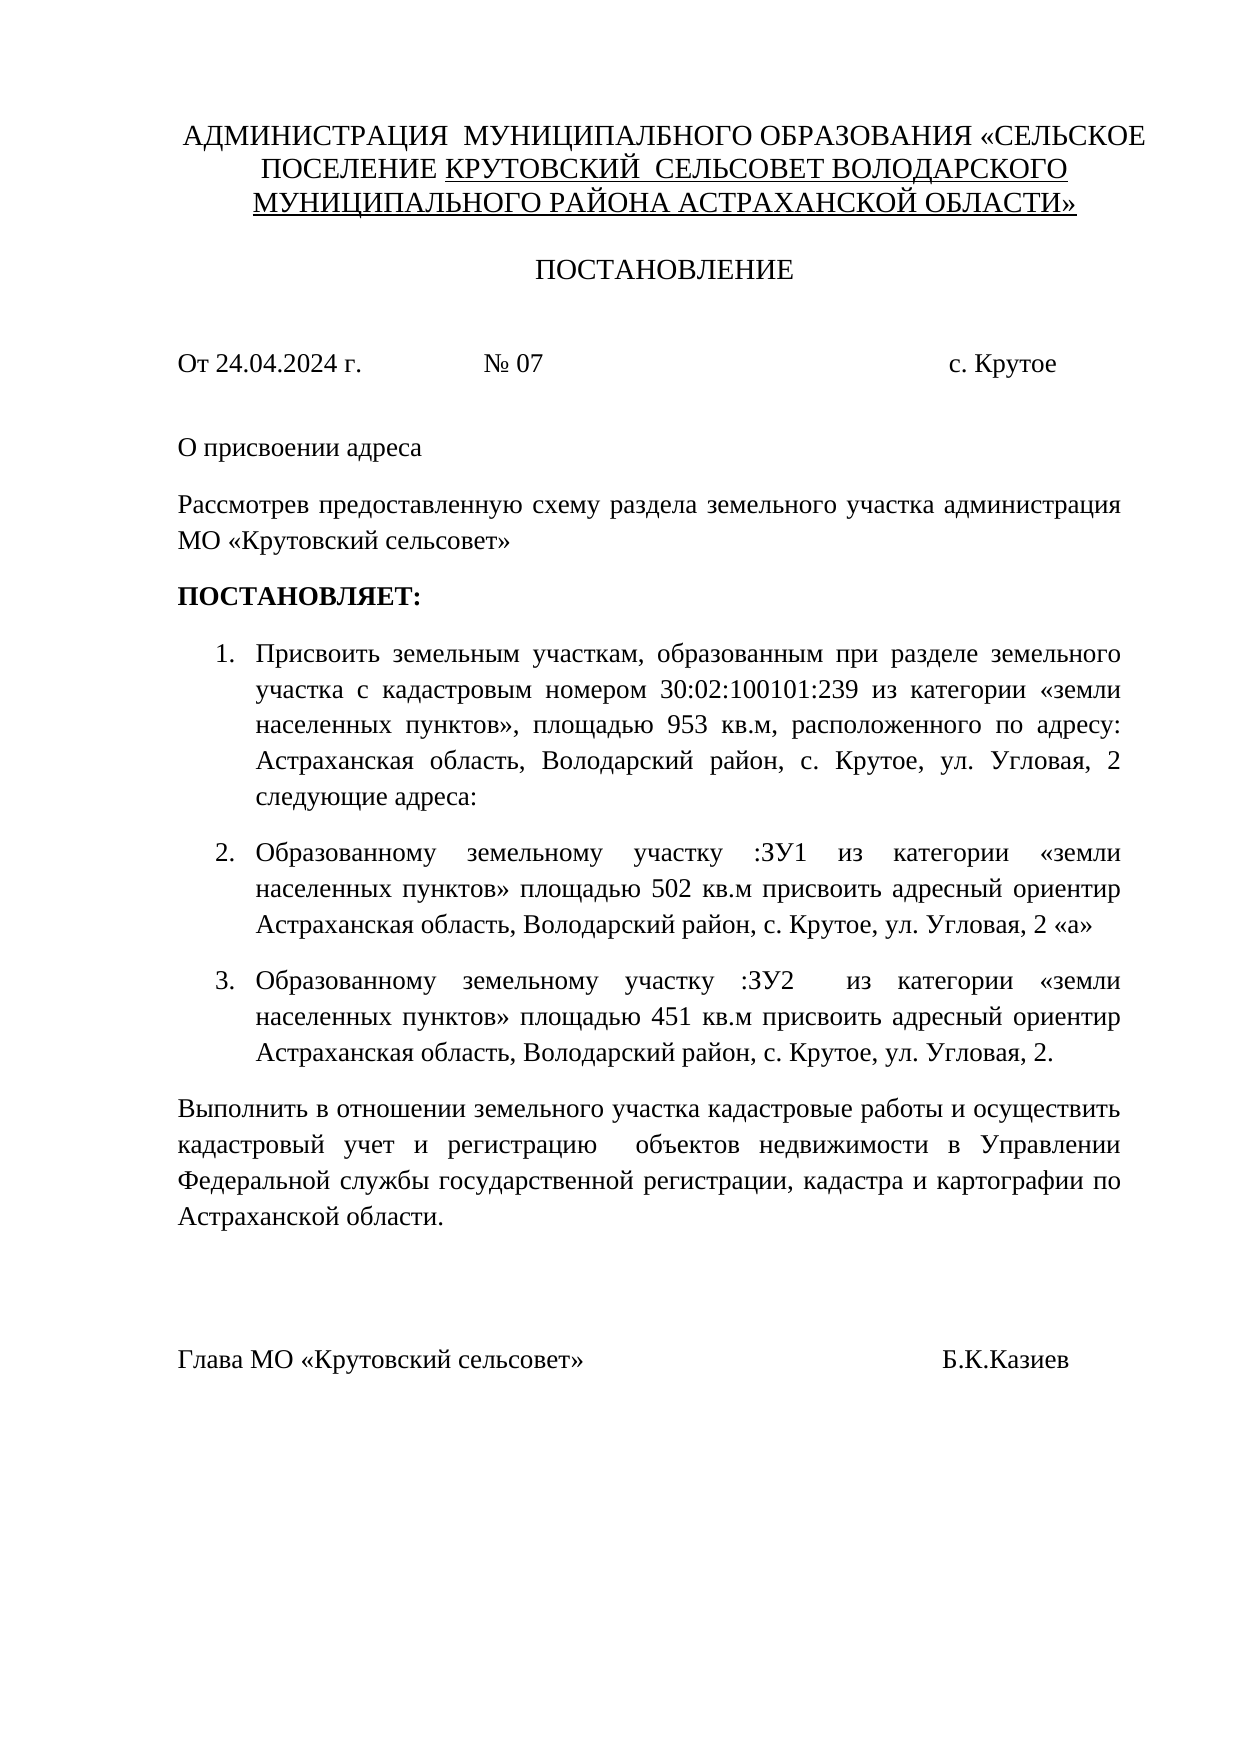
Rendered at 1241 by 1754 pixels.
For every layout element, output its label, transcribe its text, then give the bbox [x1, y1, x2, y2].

text ПОСТАНОВЛЯЕТ: [177, 580, 1122, 612]
text От 24.04.2024 г. № 07 с. Крутое [177, 347, 1167, 378]
text Выполнить в отношении земельного участка кадастровые работы и осуществить кадастровый учет и регистрацию объектов недвижимости в Управлении Федеральной службы государственной регистрации, кадастра и картографии по Астраханской области. [177, 1092, 1122, 1231]
text Рассмотрев предоставленную схему раздела земельного участка администрация МО «Крутовский сельсовет» [177, 488, 1122, 555]
list Присвоить земельным участкам, образованным при разделе земельного участка с кадастровым номером 30:02:100101:239 из категории «земли населенных пунктов», площадью 953 кв.м, расположенного по адресу: Астраханская область, Володарский район, с. Крутое, ул. Угловая, 2 следующие адреса: [215, 637, 1122, 811]
text Глава МО «Крутовский сельсовет» Б.К.Казиев [177, 1343, 1152, 1374]
text О присвоении адреса [177, 432, 1152, 463]
text ПОСТАНОВЛЕНИЕ [177, 252, 1152, 286]
text АДМИНИСТРАЦИЯ МУНИЦИПАЛБНОГО ОБРАЗОВАНИЯ «СЕЛЬСКОЕ ПОСЕЛЕНИЕ КРУТОВСКИЙ СЕЛЬСОВЕТ ВОЛОДАРСКОГО МУНИЦИПАЛЬНОГО РАЙОНА АСТРАХАНСКОЙ ОБЛАСТИ» [177, 118, 1152, 219]
list Образованному земельному участку :ЗУ1 из категории «земли населенных пунктов» площадью 502 кв.м присвоить адресный ориентир Астраханская область, Володарский район, с. Крутое, ул. Угловая, 2 «а» [215, 836, 1122, 939]
list Образованному земельному участку :ЗУ2 из категории «земли населенных пунктов» площадью 451 кв.м присвоить адресный ориентир Астраханская область, Володарский район, с. Крутое, ул. Угловая, 2. [215, 964, 1122, 1067]
